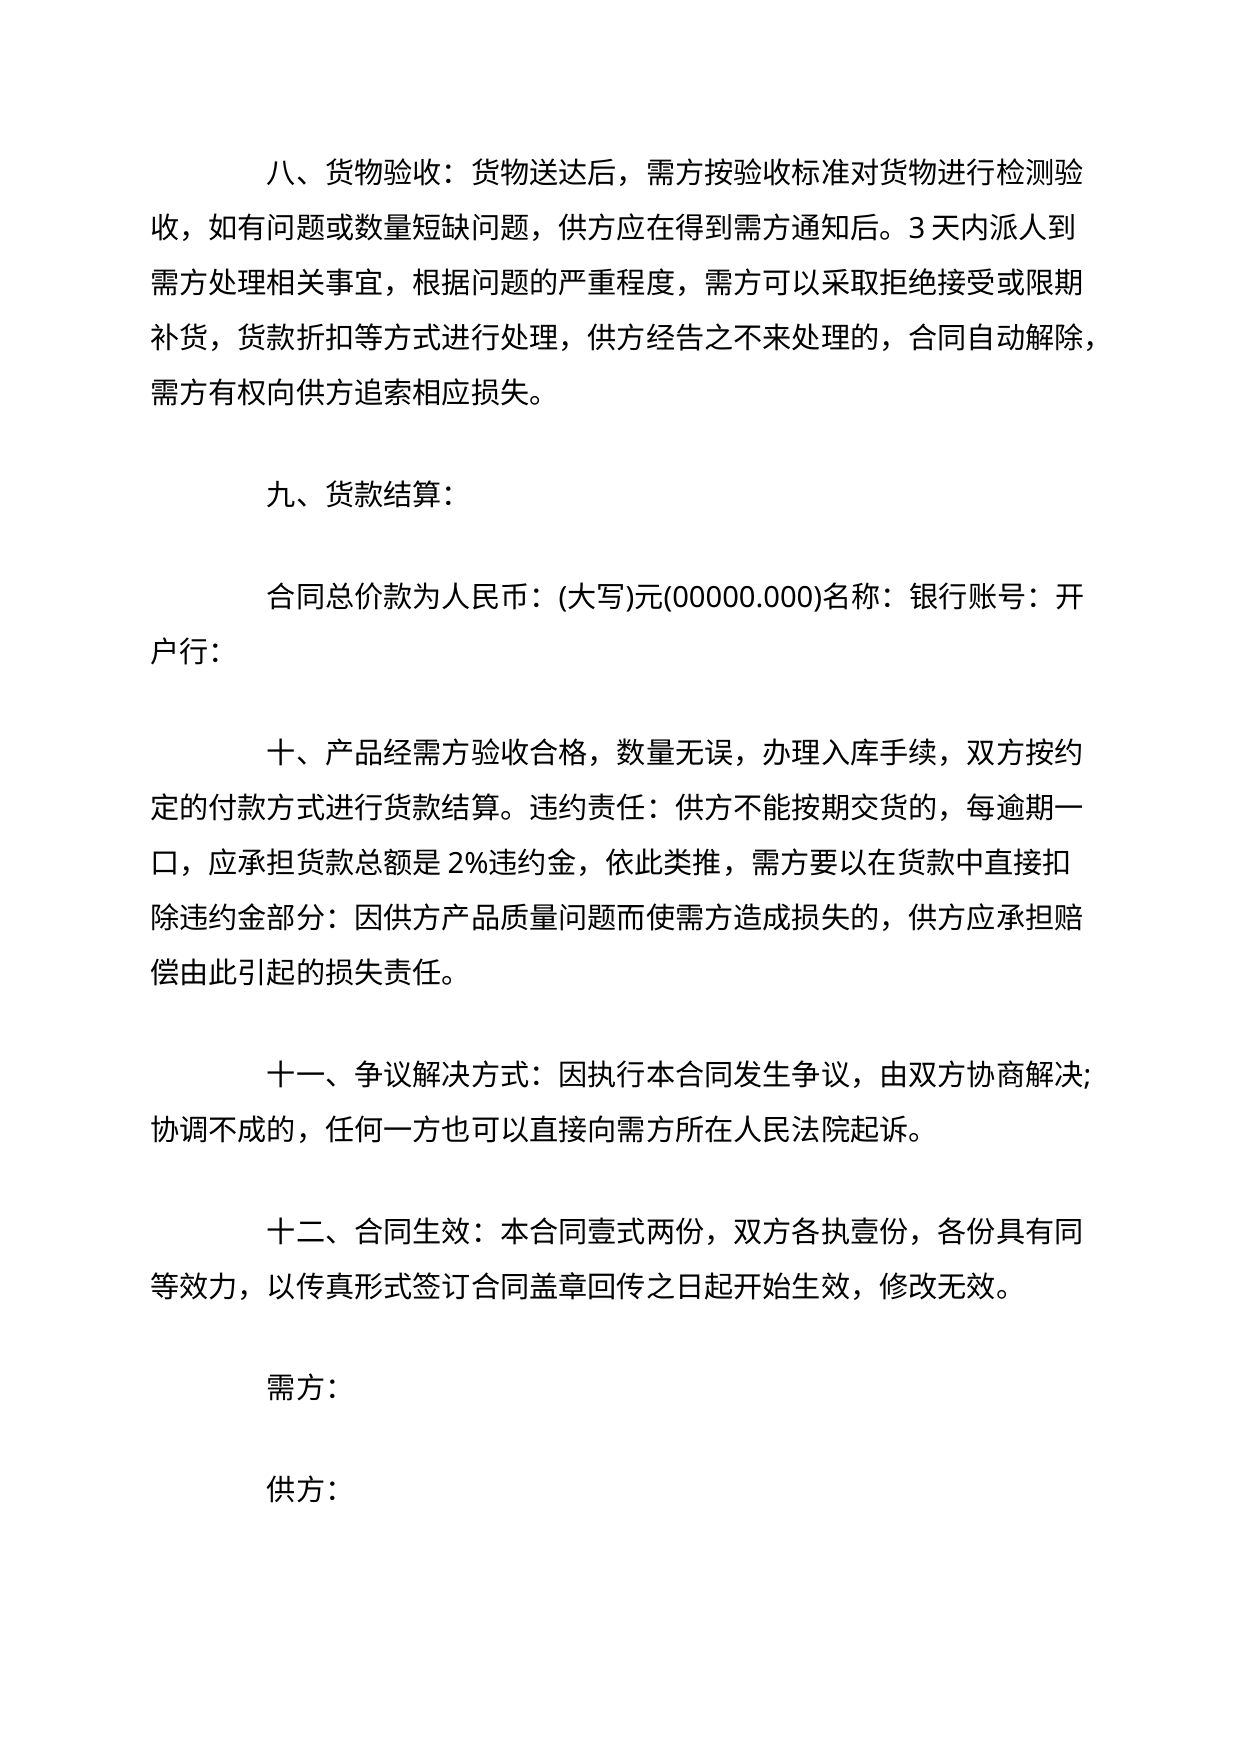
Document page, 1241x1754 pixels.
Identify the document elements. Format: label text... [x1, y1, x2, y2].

text 八、货物验收：货物送达后，需方按验收标准对货物进行检测验收，如有问题或数量短缺问题，供方应在得到需方通知后。3天内派人到需方处理相关事宜，根据问题的严重程度，需方可以采取拒绝接受或限期补货，货款折扣等方式进行处理，供方经告之不来处理的，合同自动解除，需方有权向供方追索相应损失。 [150, 150, 1090, 412]
text 九、货款结算： [150, 471, 1090, 514]
text 十二、合同生效：本合同壹式两份，双方各执壹份，各份具有同等效力，以传真形式签订合同盖章回传之日起开始生效，修改无效。 [150, 1208, 1090, 1305]
text 供方： [150, 1467, 1090, 1509]
text 十一、争议解决方式：因执行本合同发生争议，由双方协商解决;协调不成的，任何一方也可以直接向需方所在人民法院起诉。 [150, 1051, 1090, 1149]
text 需方： [150, 1365, 1090, 1407]
text 十、产品经需方验收合格，数量无误，办理入库手续，双方按约定的付款方式进行货款结算。违约责任：供方不能按期交货的，每逾期一口，应承担货款总额是2%违约金，依此类推，需方要以在货款中直接扣除违约金部分：因供方产品质量问题而使需方造成损失的，供方应承担赔偿由此引起的损失责任。 [150, 730, 1090, 992]
text 合同总价款为人民币：(大写)元(00000.000)名称：银行账号：开户行： [150, 573, 1090, 671]
